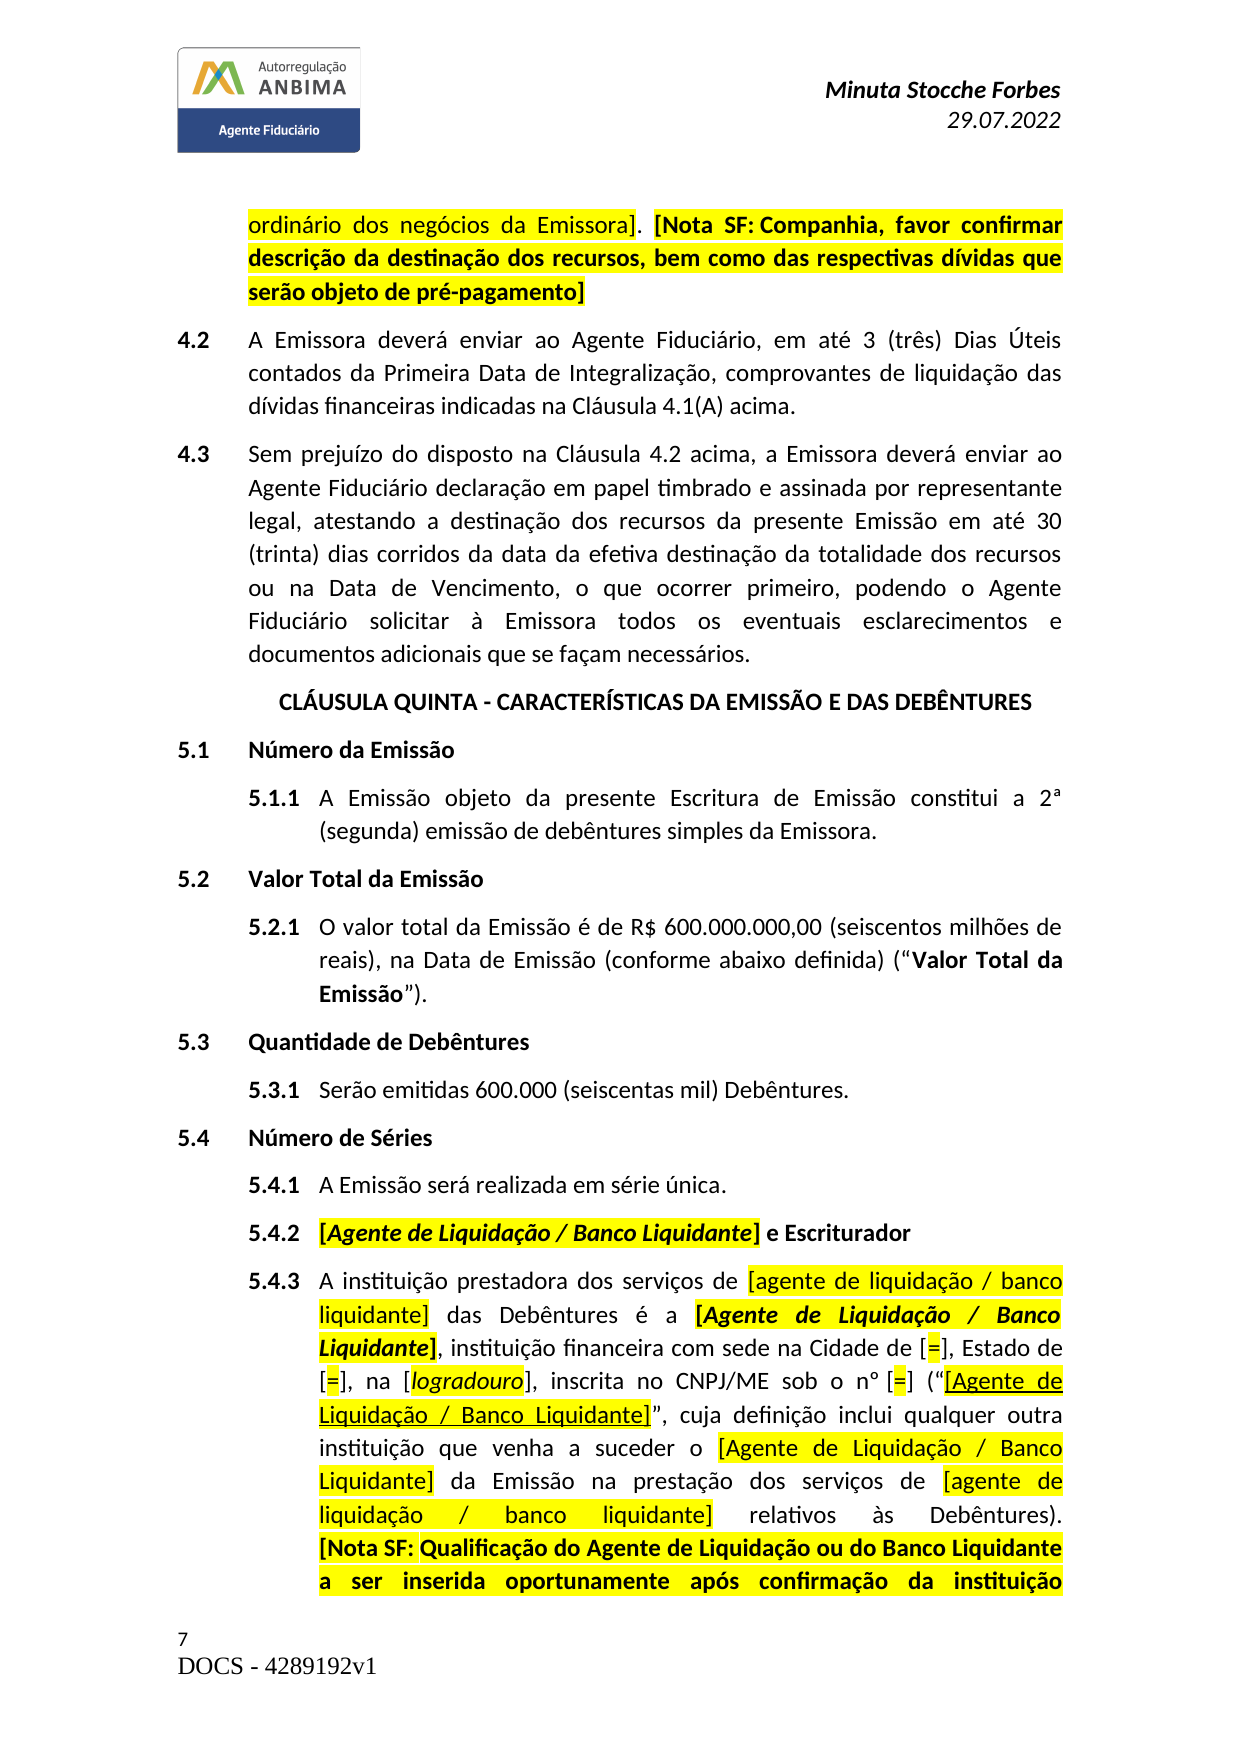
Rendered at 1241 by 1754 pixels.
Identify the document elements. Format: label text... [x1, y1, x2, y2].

text Serão emitidas 600.000 (seiscentas mil) Debêntures. [248, 1071, 1063, 1105]
text O valor total da Emissão é de R$ 600.000.000,00 (seiscentos milhões de reais), na Data de Emissão (conforme abaixo definida) (“Valor Total da Emissão”). [248, 909, 1063, 1009]
text Número de Séries [177, 1119, 1063, 1153]
text Valor Total da Emissão [177, 861, 1063, 894]
text A Emissão será realizada em série única. [248, 1167, 1063, 1201]
text CLÁUSULA QUINTA - CARACTERÍSTICAS DA EMISSÃO E DAS DEBÊNTURES [177, 684, 1063, 717]
text Número da Emissão [177, 732, 1063, 765]
text A Emissão objeto da presente Escritura de Emissão constitui a 2ª (segunda) emissão de debêntures simples da Emissora. [248, 780, 1063, 846]
text [Agente de Liquidação / Banco Liquidante] e Escriturador [248, 1215, 1063, 1248]
text Sem prejuízo do disposto na Cláusula 4.2 acima, a Emissora deverá enviar ao Agente Fiduciário declaração em papel timbrado e assinada por representante legal, atestando a destinação dos recursos da presente Emissão em até 30 (trinta) dias corridos da data da efetiva destinação da totalidade dos recursos ou na Data de Vencimento, o que ocorrer primeiro, podendo o Agente Fiduciário solicitar à Emissora todos os eventuais esclarecimentos e documentos adicionais que se façam necessários. [177, 436, 1063, 669]
text A Emissora deverá enviar ao Agente Fiduciário, em até 3 (três) Dias Úteis contados da Primeira Data de Integralização, comprovantes de liquidação das dívidas financeiras indicadas na Cláusula 4.1(A) acima. [177, 321, 1063, 421]
text Quantidade de Debêntures [177, 1023, 1063, 1057]
picture [177, 47, 361, 153]
